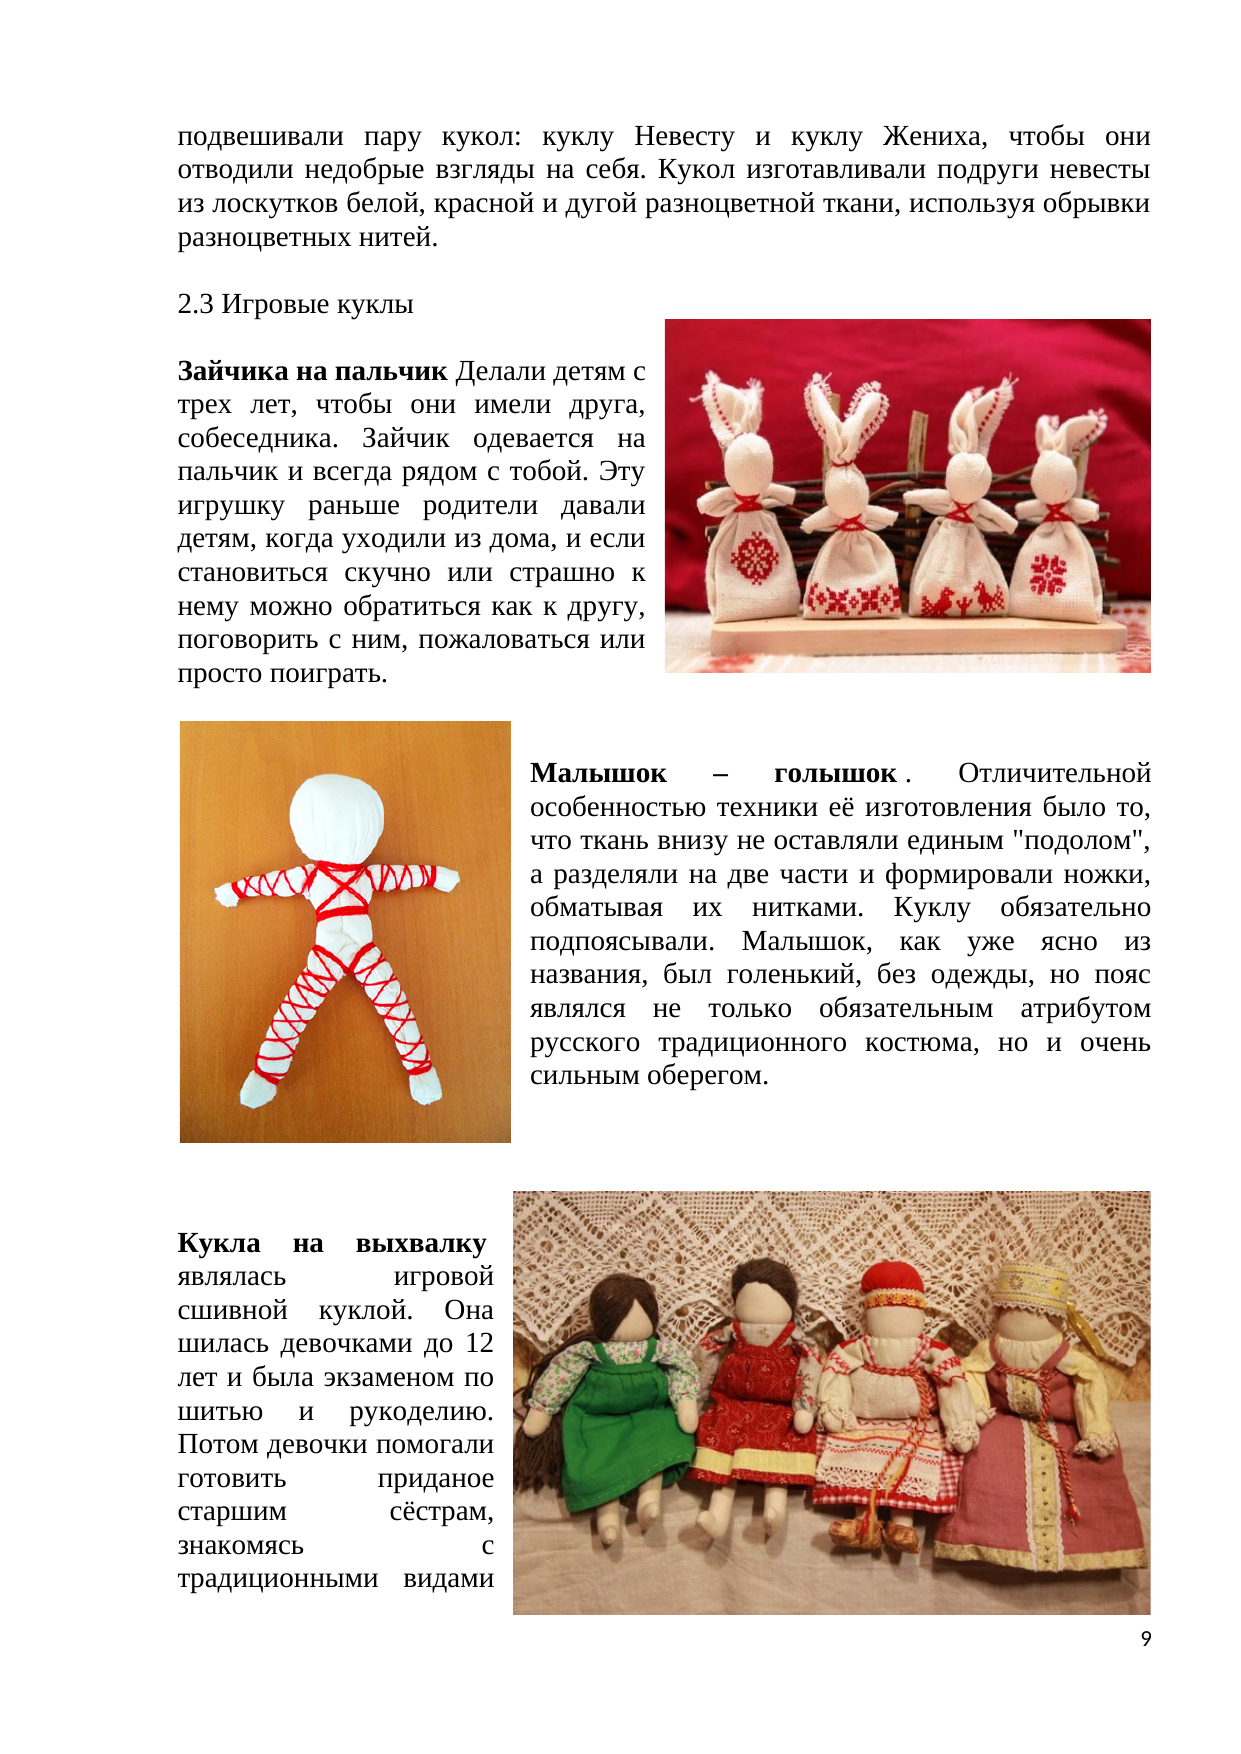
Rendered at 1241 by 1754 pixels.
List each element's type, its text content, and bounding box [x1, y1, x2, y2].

text Малышок – голышок . Отличительной особенностью техники её изготовления было то, что ткань внизу не оставляли единым "подолом", а разделяли на две части и формировали ножки, обматывая их нитками. Куклу обязательно подпоясывали. Малышок, как уже ясно из названия, был голенький, без одежды, но пояс являлся не только обязательным атрибутом русского традиционного костюма, но и очень сильным оберегом. [511, 755, 1152, 1091]
picture [513, 1191, 1151, 1614]
text 2.3 Игровые куклы [177, 286, 1152, 319]
picture [179, 721, 511, 1143]
picture [664, 319, 1151, 673]
